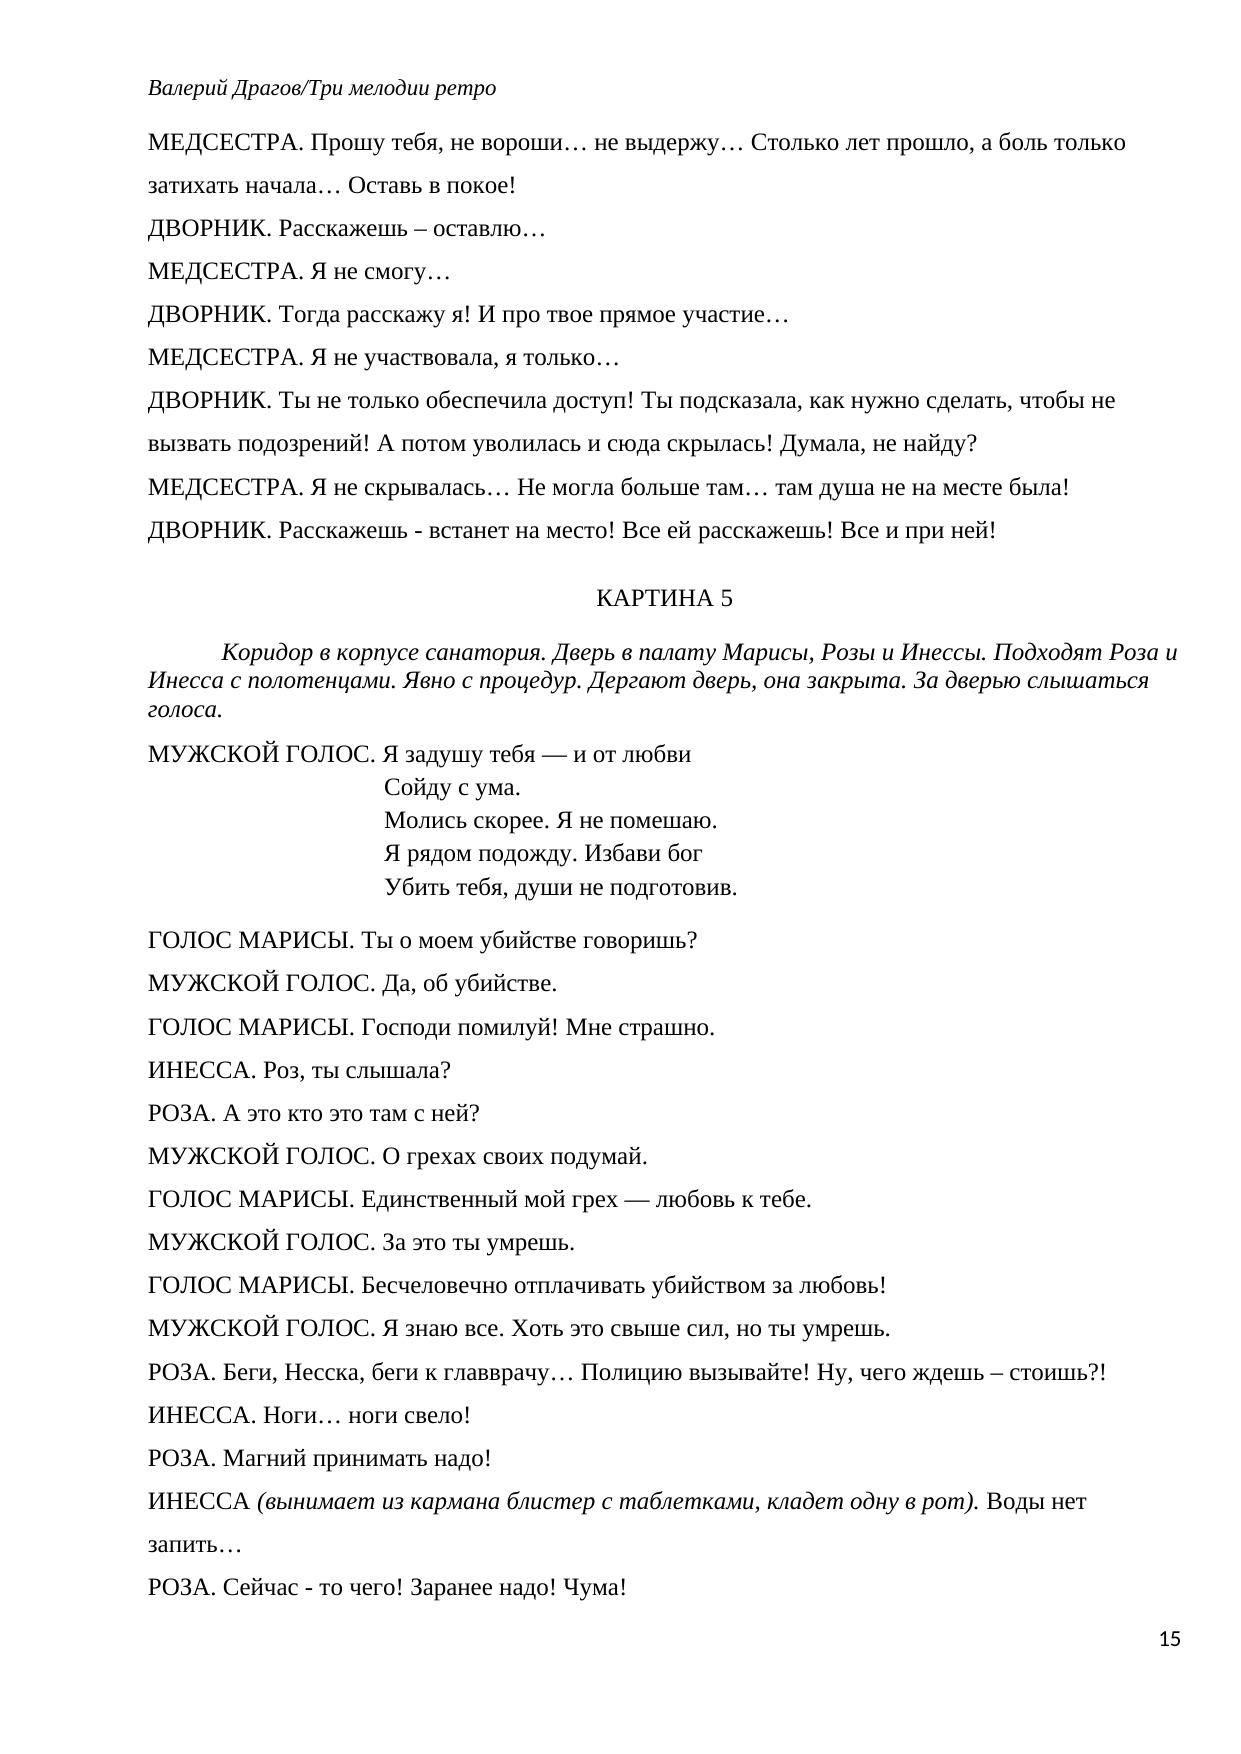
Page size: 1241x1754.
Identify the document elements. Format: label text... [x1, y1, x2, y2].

text ДВОРНИК. Расскажешь – оставлю… [148, 213, 1181, 242]
text ГОЛОС МАРИСЫ. Бесчеловечно отплачивать убийством за любовь! [148, 1270, 1181, 1299]
text ДВОРНИК. Тогда расскажу я! И про твое прямое участие… [148, 299, 1181, 328]
text МУЖСКОЙ ГОЛОС. О грехах своих подумай. [148, 1141, 1181, 1170]
text МЕДСЕСТРА. Я не смогу… [148, 256, 1181, 285]
text РОЗА. Магний принимать надо! [148, 1443, 1181, 1472]
text МУЖСКОЙ ГОЛОС. Я задушу тебя — и от любви [148, 739, 1181, 768]
text МЕДСЕСТРА. Я не участвовала, я только… [148, 342, 1181, 371]
text Молись скорее. Я не помешаю. [148, 806, 1181, 834]
text РОЗА. Беги, Несска, беги к главврачу… Полицию вызывайте! Ну, чего ждешь – стоишь?! [148, 1357, 1181, 1385]
text КАРТИНА 5 [148, 583, 1181, 612]
text ГОЛОС МАРИСЫ. Ты о моем убийстве говоришь? [148, 925, 1181, 954]
text ДВОРНИК. Расскажешь - встанет на место! Все ей расскажешь! Все и при ней! [148, 515, 1181, 543]
text РОЗА. Сейчас - то чего! Заранее надо! Чума! [148, 1572, 1181, 1601]
text ДВОРНИК. Ты не только обеспечила доступ! Ты подсказала, как нужно сделать, чтобы не вызвать подозрений! А потом уволилась и сюда скрылась! Думала, не найду? [148, 385, 1181, 457]
text ГОЛОС МАРИСЫ. Единственный мой грех — любовь к тебе. [148, 1184, 1181, 1213]
text Сойду с ума. [148, 772, 1181, 801]
text МУЖСКОЙ ГОЛОС. За это ты умрешь. [148, 1227, 1181, 1256]
text ГОЛОС МАРИСЫ. Господи помилуй! Мне страшно. [148, 1012, 1181, 1040]
text ИНЕССА. Ноги… ноги свело! [148, 1400, 1181, 1428]
text МУЖСКОЙ ГОЛОС. Я знаю все. Хоть это свыше сил, но ты умрешь. [148, 1313, 1181, 1342]
text Убить тебя, души не подготовив. [148, 872, 1181, 900]
text Я рядом подожду. Избави бог [148, 838, 1181, 867]
text Коридор в корпусе санатория. Дверь в палату Марисы, Розы и Инессы. Подходят Роза и Инесса с полотенцами. Явно с процедур. Дергают дверь, она закрыта. За дверью слышаться голоса. [148, 637, 1181, 723]
text МУЖСКОЙ ГОЛОС. Да, об убийстве. [148, 968, 1181, 997]
text ИНЕССА (вынимает из кармана блистер с таблетками, кладет одну в рот). Воды нет запить… [148, 1486, 1181, 1558]
text МЕДСЕСТРА. Прошу тебя, не вороши… не выдержу… Столько лет прошло, а боль только затихать начала… Оставь в покое! [148, 127, 1181, 198]
text ИНЕССА. Роз, ты слышала? [148, 1055, 1181, 1083]
text РОЗА. А это кто это там с ней? [148, 1098, 1181, 1127]
text МЕДСЕСТРА. Я не скрывалась… Не могла больше там… там душа не на месте была! [148, 472, 1181, 500]
